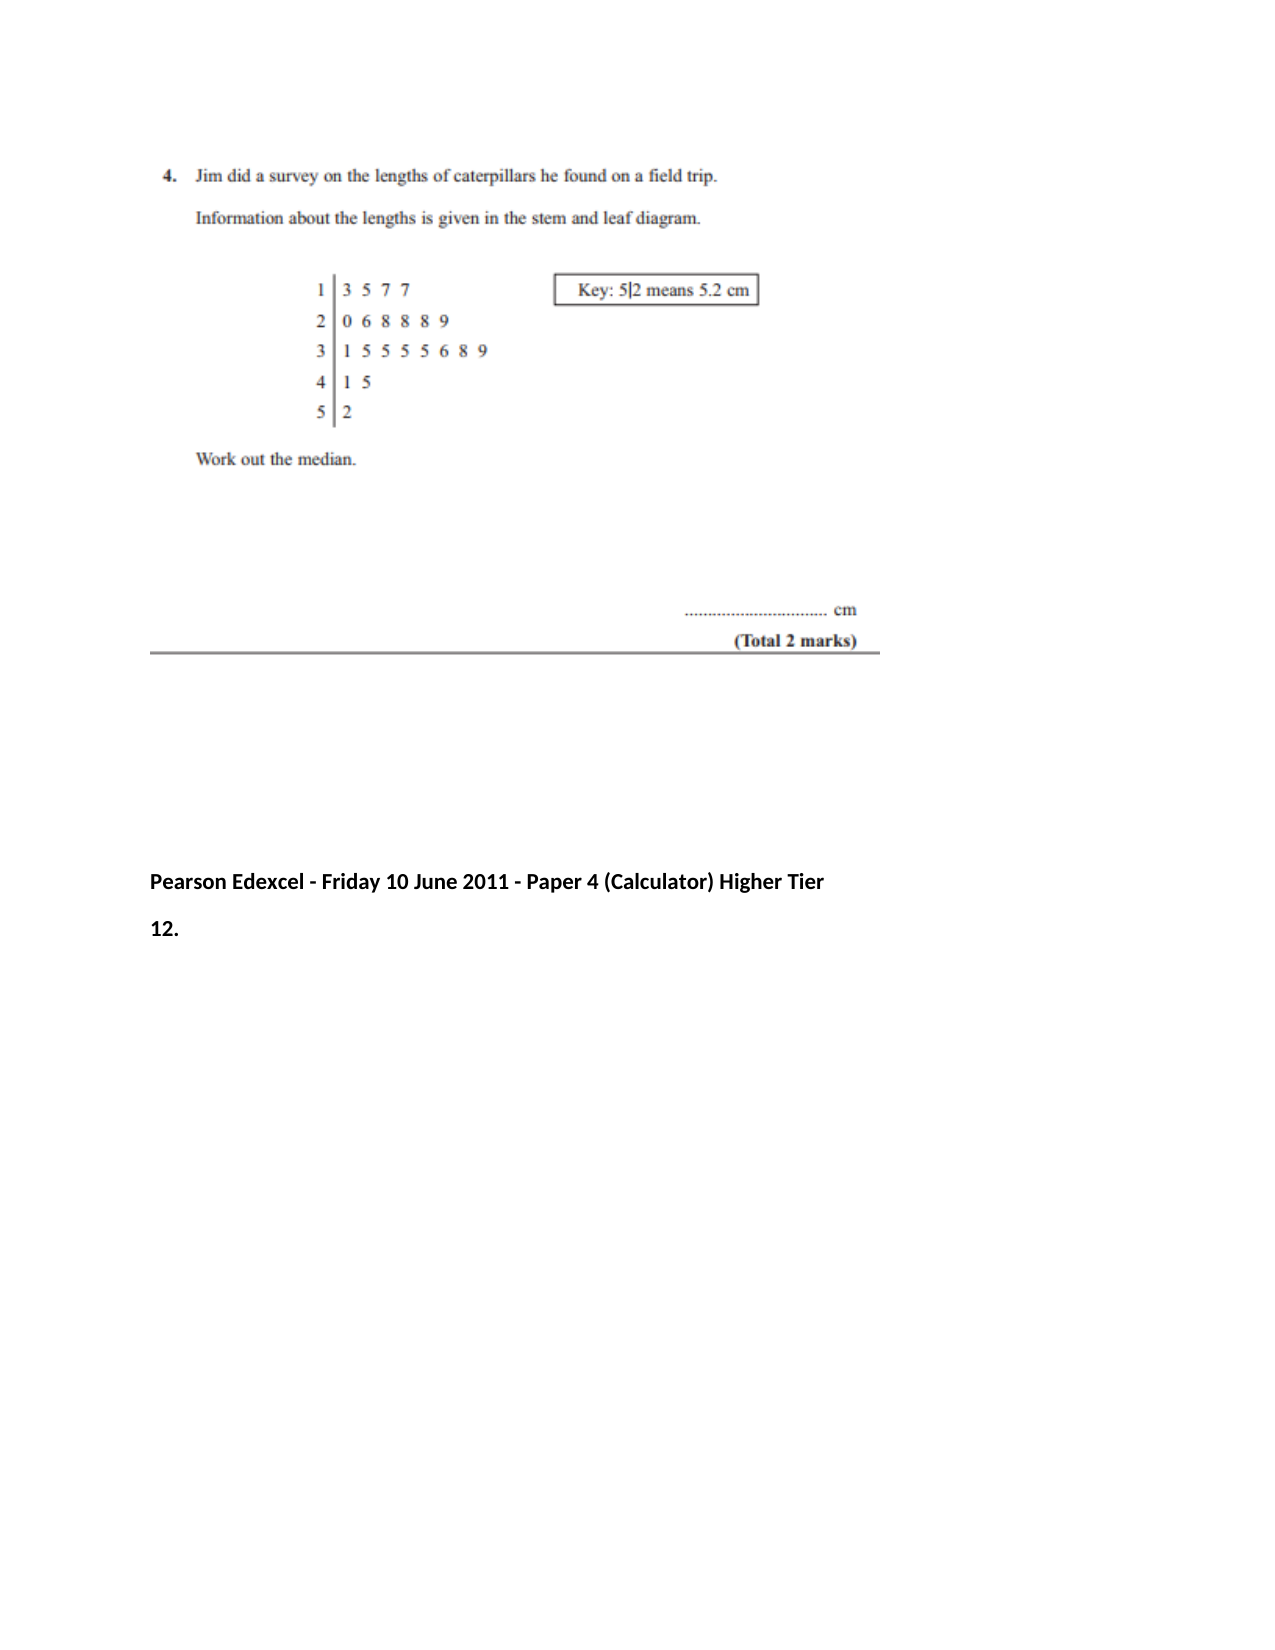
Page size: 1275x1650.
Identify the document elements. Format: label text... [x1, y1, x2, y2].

text 12. [150, 914, 1125, 942]
picture [150, 150, 880, 661]
text Pearson Edexcel - Friday 10 June 2011 - Paper 4 (Calculator) Higher Tier [150, 867, 1125, 895]
